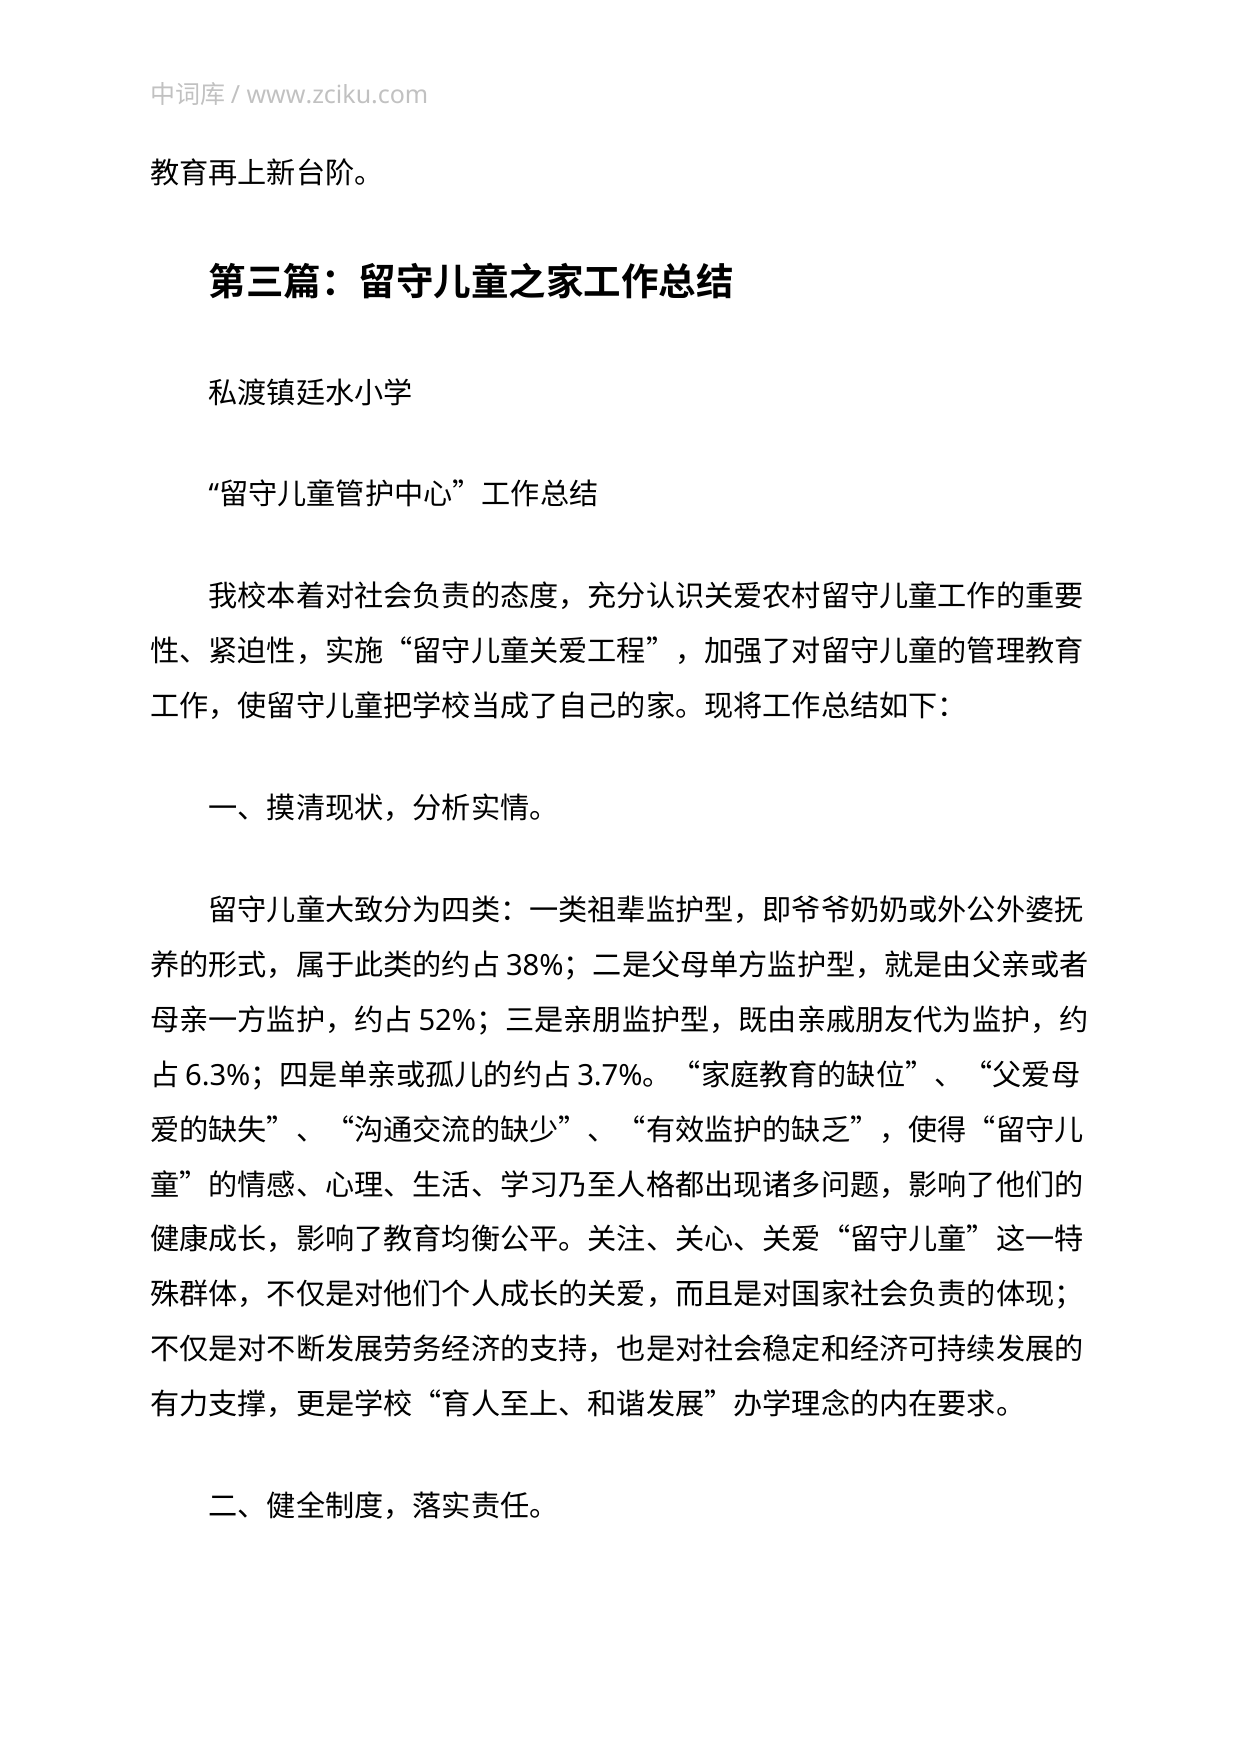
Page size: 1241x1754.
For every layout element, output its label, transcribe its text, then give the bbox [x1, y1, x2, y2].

text 一、摸清现状，分析实情。 [150, 784, 1090, 827]
text 第三篇：留守儿童之家工作总结 [150, 252, 1090, 306]
text 二、健全制度，落实责任。 [150, 1482, 1090, 1525]
text “留守儿童管护中心”工作总结 [150, 471, 1090, 513]
text 私渡镇廷水小学 [150, 369, 1090, 411]
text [150, 150, 1090, 192]
text 我校本着对社会负责的态度，充分认识关爱农村留守儿童工作的重要性、紧迫性，实施“留守儿童关爱工程”，加强了对留守儿童的管理教育工作，使留守儿童把学校当成了自己的家。现将工作总结如下： [150, 573, 1090, 725]
text 留守儿童大致分为四类：一类祖辈监护型，即爷爷奶奶或外公外婆抚养的形式，属于此类的约占38%；二是父母单方监护型，就是由父亲或者母亲一方监护，约占52%；三是亲朋监护型，既由亲戚朋友代为监护，约占6.3%；四是单亲或孤儿的约占3.7%。“家庭教育的缺位”、“父爱母爱的缺失”、“沟通交流的缺少”、“有效监护的缺乏”，使得“留守儿童”的情感、心理、生活、学习乃至人格都出现诸多问题，影响了他们的健康成长，影响了教育均衡公平。关注、关心、关爱“留守儿童”这一特殊群体，不仅是对他们个人成长的关爱，而且是对国家社会负责的体现；不仅是对不断发展劳务经济的支持，也是对社会稳定和经济可持续发展的有力支撑，更是学校“育人至上、和谐发展”办学理念的内在要求。 [150, 886, 1090, 1423]
